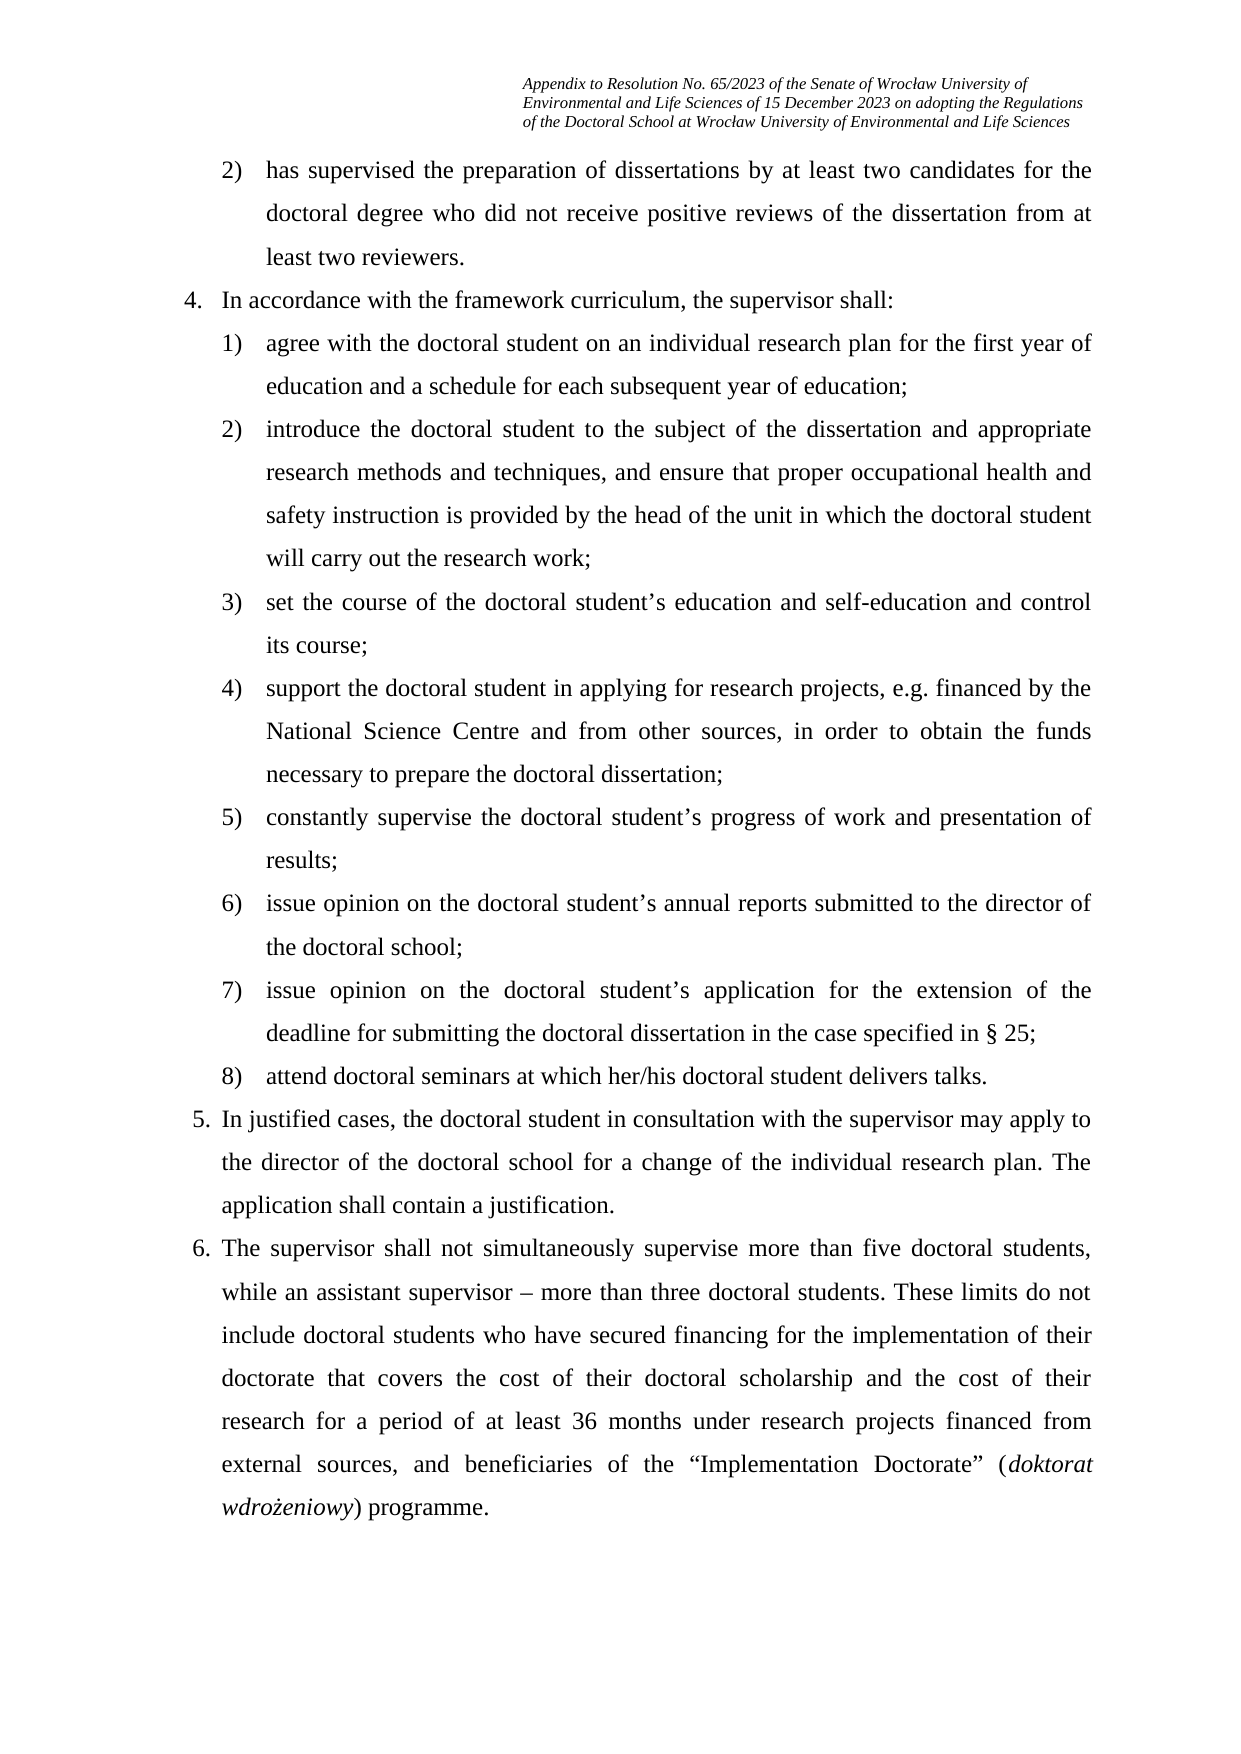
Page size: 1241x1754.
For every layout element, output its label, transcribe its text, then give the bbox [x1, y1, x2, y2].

list The supervisor shall not simultaneously supervise more than five doctoral students, while an assistant supervisor – more than three doctoral students. These limits do not include doctoral students who have secured financing for the implementation of their doctorate that covers the cost of their doctoral scholarship and the cost of their research for a period of at least 36 months under research projects financed from external sources, and beneficiaries of the “Implementation Doctorate” (doktorat wdrożeniowy) programme. [192, 1233, 1093, 1521]
list has supervised the preparation of dissertations by at least two candidates for the doctoral degree who did not receive positive reviews of the dissertation from at least two reviewers. [221, 155, 1093, 270]
list agree with the doctoral student on an individual research plan for the first year of education and a schedule for each subsequent year of education; [221, 328, 1093, 400]
list In justified cases, the doctoral student in consultation with the supervisor may apply to the director of the doctoral school for a change of the individual research plan. The application shall contain a justification. [192, 1104, 1093, 1219]
list set the course of the doctoral student’s education and self-education and control its course; [221, 587, 1093, 658]
list In accordance with the framework curriculum, the supervisor shall: [184, 285, 1093, 313]
list introduce the doctoral student to the subject of the dissertation and appropriate research methods and techniques, and ensure that proper occupational health and safety instruction is provided by the head of the unit in which the doctoral student will carry out the research work; [221, 414, 1093, 572]
list issue opinion on the doctoral student’s annual reports submitted to the director of the doctoral school; [221, 888, 1093, 960]
list constantly supervise the doctoral student’s progress of work and presentation of results; [221, 802, 1093, 874]
list issue opinion on the doctoral student’s application for the extension of the deadline for submitting the doctoral dissertation in the case specified in § 25; [221, 975, 1093, 1047]
list support the doctoral student in applying for research projects, e.g. financed by the National Science Centre and from other sources, in order to obtain the funds necessary to prepare the doctoral dissertation; [221, 673, 1093, 788]
list attend doctoral seminars at which her/his doctoral student delivers talks. [221, 1061, 1093, 1090]
